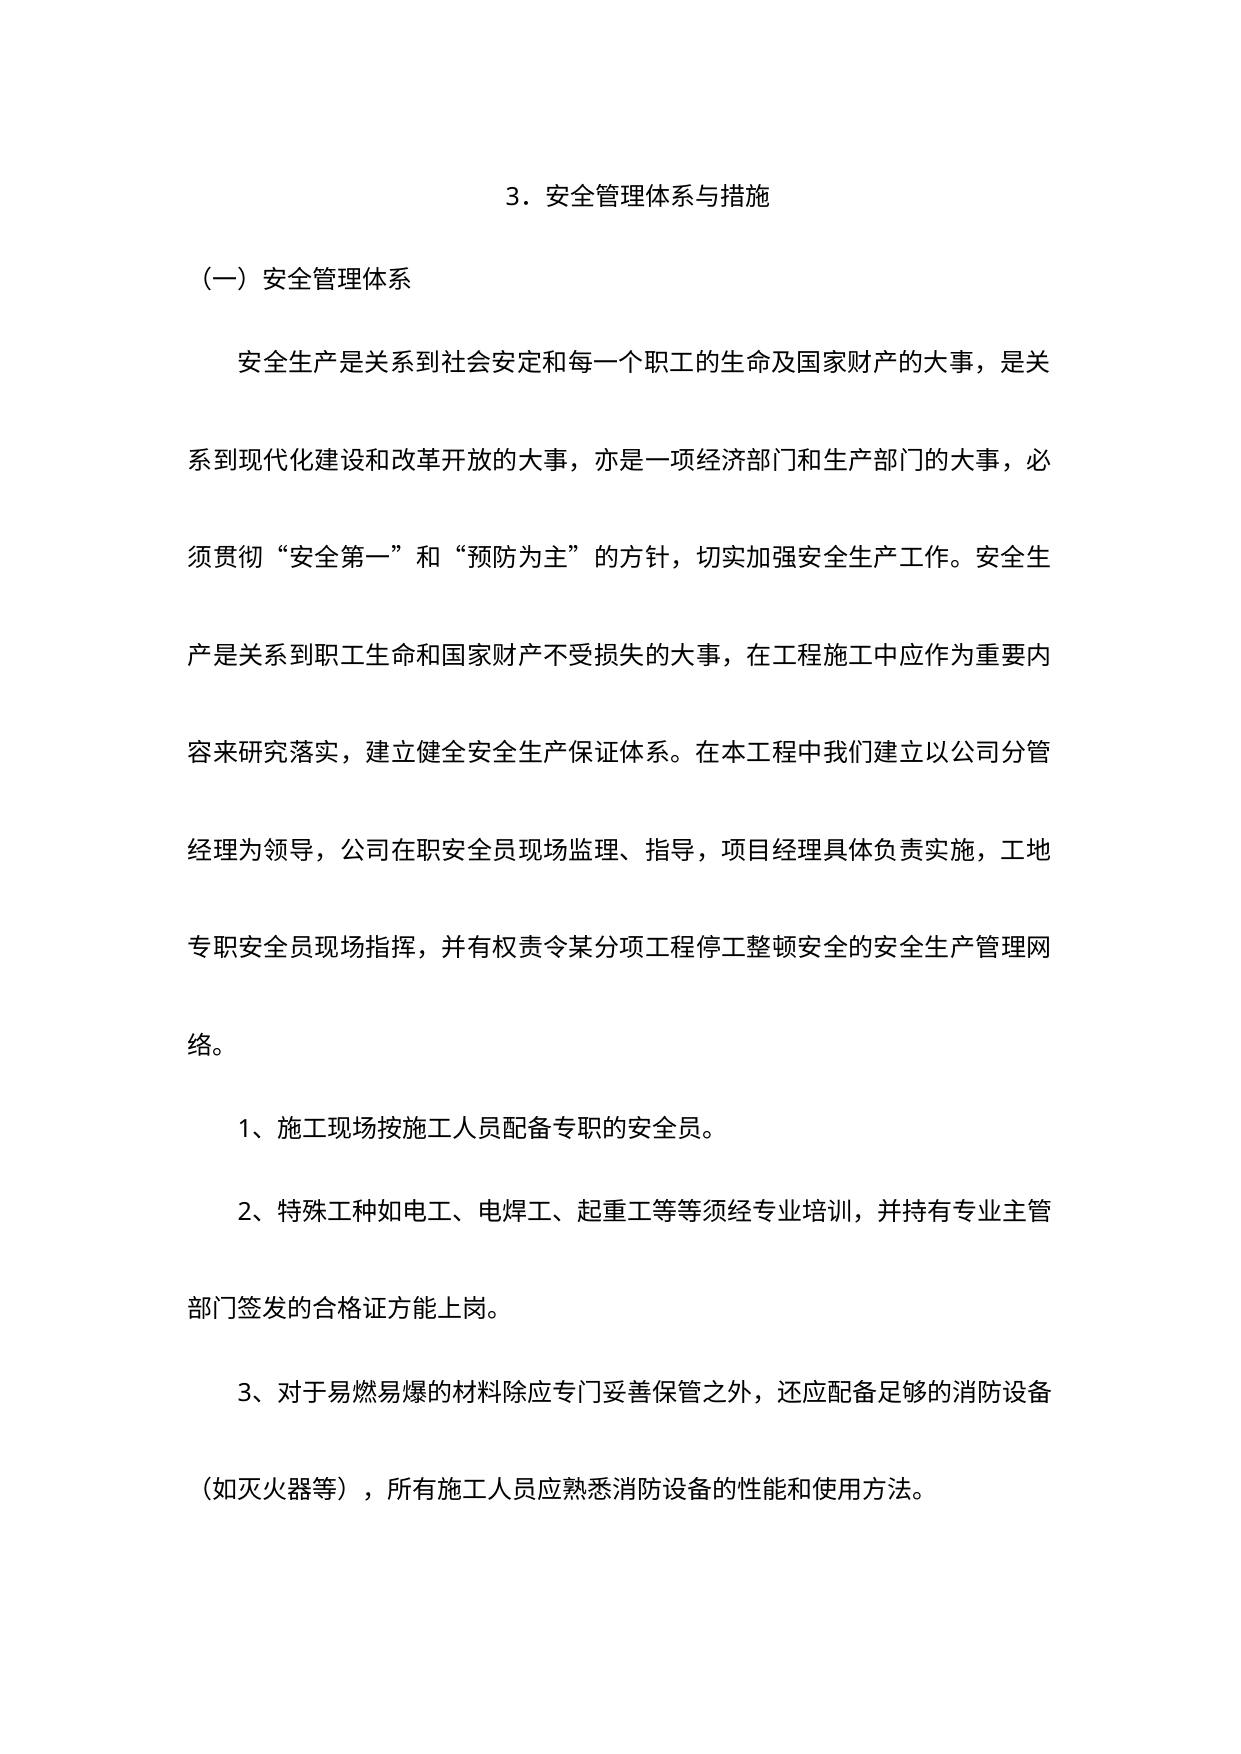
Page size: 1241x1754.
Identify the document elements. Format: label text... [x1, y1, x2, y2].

text 2、特殊工种如电工、电焊工、起重工等等须经专业培训，并持有专业主管部门签发的合格证方能上岗。 [187, 1177, 1053, 1339]
text 安全生产是关系到社会安定和每一个职工的生命及国家财产的大事，是关系到现代化建设和改革开放的大事，亦是一项经济部门和生产部门的大事，必须贯彻“安全第一”和“预防为主”的方针，切实加强安全生产工作。安全生产是关系到职工生命和国家财产不受损失的大事，在工程施工中应作为重要内容来研究落实，建立健全安全生产保证体系。在本工程中我们建立以公司分管经理为领导，公司在职安全员现场监理、指导，项目经理具体负责实施，工地专职安全员现场指挥，并有权责令某分项工程停工整顿安全的安全生产管理网络。 [187, 328, 1053, 1076]
text 3、对于易燃易爆的材料除应专门妥善保管之外，还应配备足够的消防设备（如灭火器等），所有施工人员应熟悉消防设备的性能和使用方法。 [187, 1358, 1053, 1520]
list （一）安全管理体系 [187, 245, 1053, 310]
text 1、施工现场按施工人员配备专职的安全员。 [187, 1094, 1053, 1159]
list 安全管理体系与措施 [187, 162, 1087, 227]
